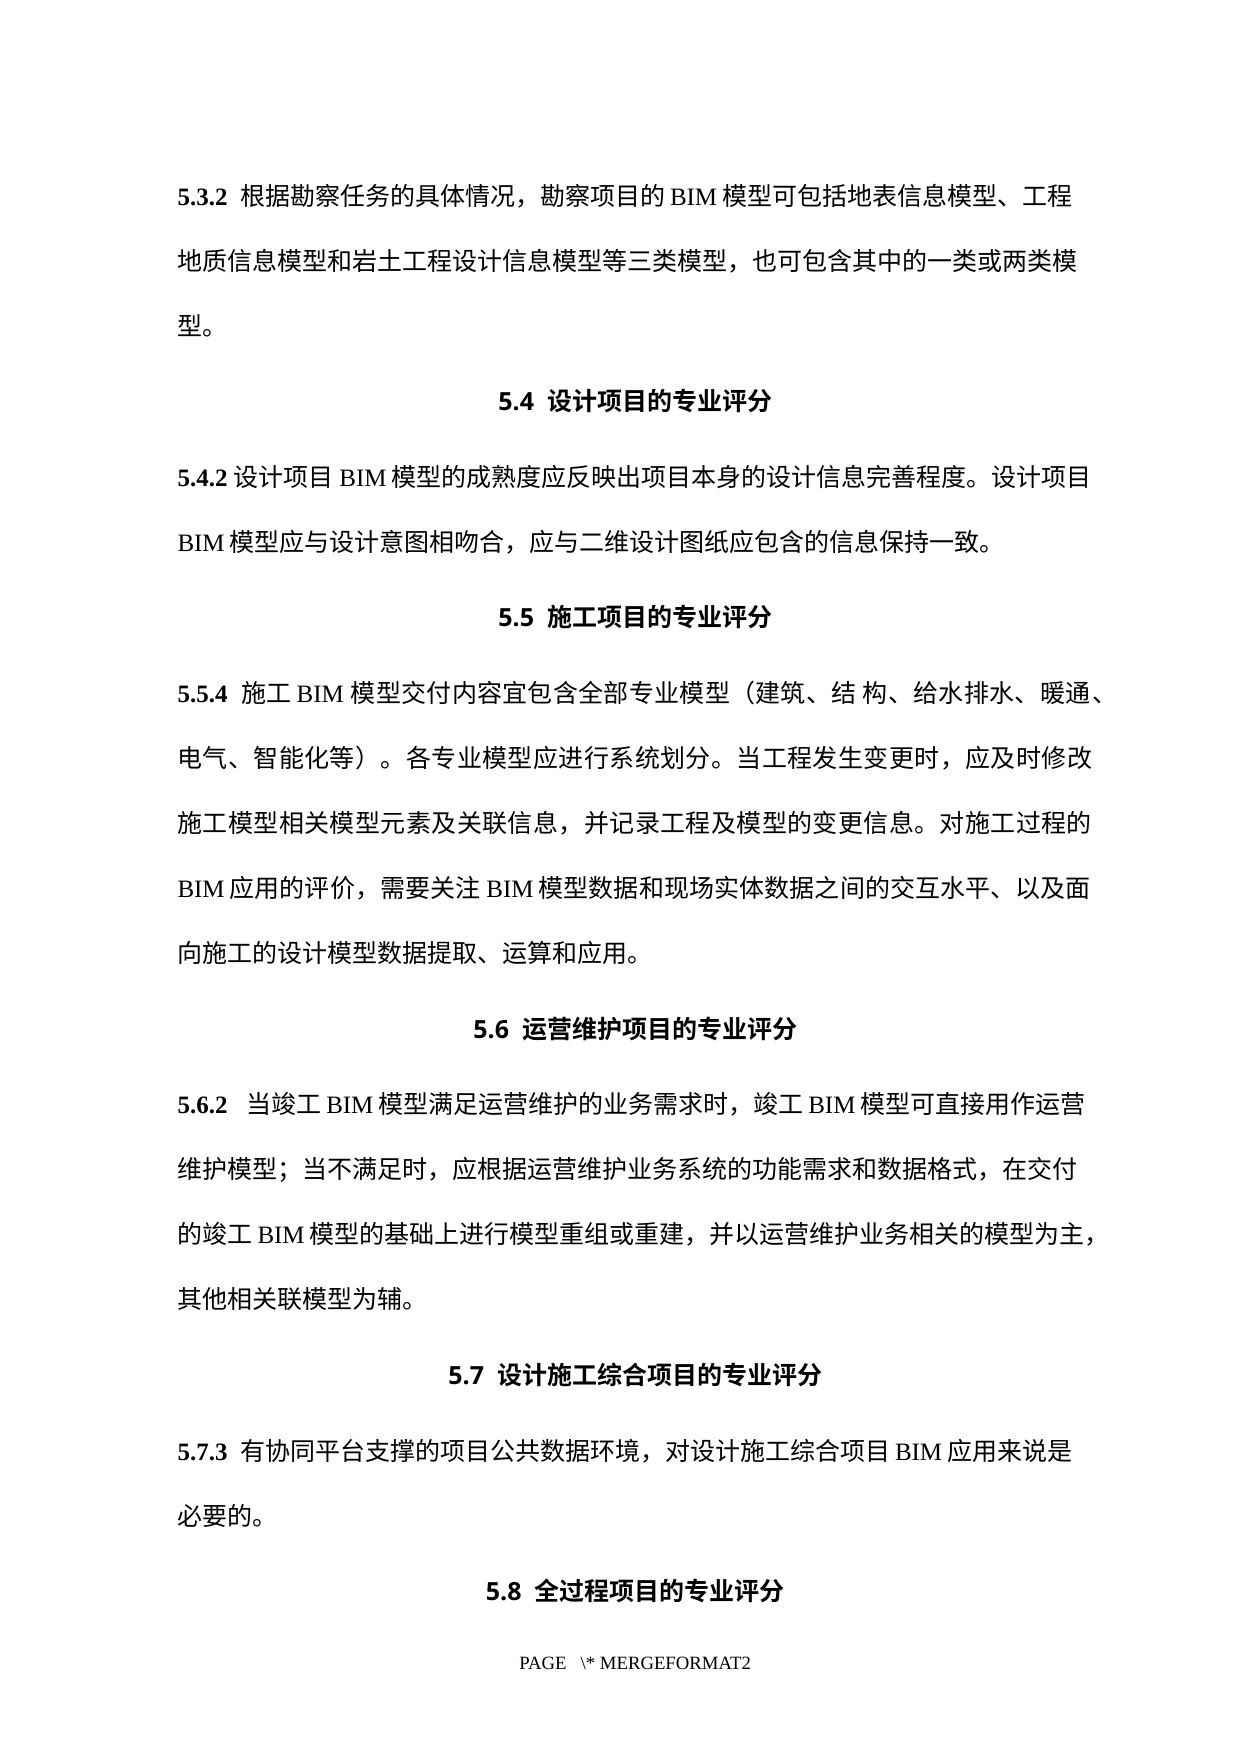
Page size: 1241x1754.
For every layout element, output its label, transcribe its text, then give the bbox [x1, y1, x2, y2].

text 5.6.2 当竣工BIM模型满足运营维护的业务需求时，竣工BIM模型可直接用作运营维护模型；当不满足时，应根据运营维护业务系统的功能需求和数据格式，在交付的竣工BIM模型的基础上进行模型重组或重建，并以运营维护业务相关的模型为主，其他相关联模型为辅。 [177, 1070, 1092, 1330]
subtitle 5.6 运营维护项目的专业评分 [177, 1009, 1092, 1045]
subtitle 5.4 设计项目的专业评分 [177, 382, 1092, 418]
subtitle 5.5 施工项目的专业评分 [177, 598, 1092, 634]
subtitle 5.8 全过程项目的专业评分 [177, 1572, 1092, 1608]
subtitle 5.7 设计施工综合项目的专业评分 [177, 1355, 1092, 1392]
text 5.7.3 有协同平台支撑的项目公共数据环境，对设计施工综合项目BIM应用来说是必要的。 [177, 1417, 1092, 1547]
text 5.4.2 设计项目 BIM模型的成熟度应反映出项目本身的设计信息完善程度。设计项目 BIM模型应与设计意图相吻合，应与二维设计图纸应包含的信息保持一致。 [177, 443, 1092, 573]
text 5.3.2 根据勘察任务的具体情况，勘察项目的BIM模型可包括地表信息模型、工程地质信息模型和岩土工程设计信息模型等三类模型，也可包含其中的一类或两类模型。 [177, 162, 1092, 357]
text 5.5.4 施工BIM 模型交付内容宜包含全部专业模型（建筑、结 构、给水排水、暖通、电气、智能化等）。各专业模型应进行系统划分。当工程发生变更时，应及时修改施工模型相关模型元素及关联信息，并记录工程及模型的变更信息。对施工过程的BIM应用的评价，需要关注BIM模型数据和现场实体数据之间的交互水平、以及面向施工的设计模型数据提取、运算和应用。 [177, 659, 1092, 984]
